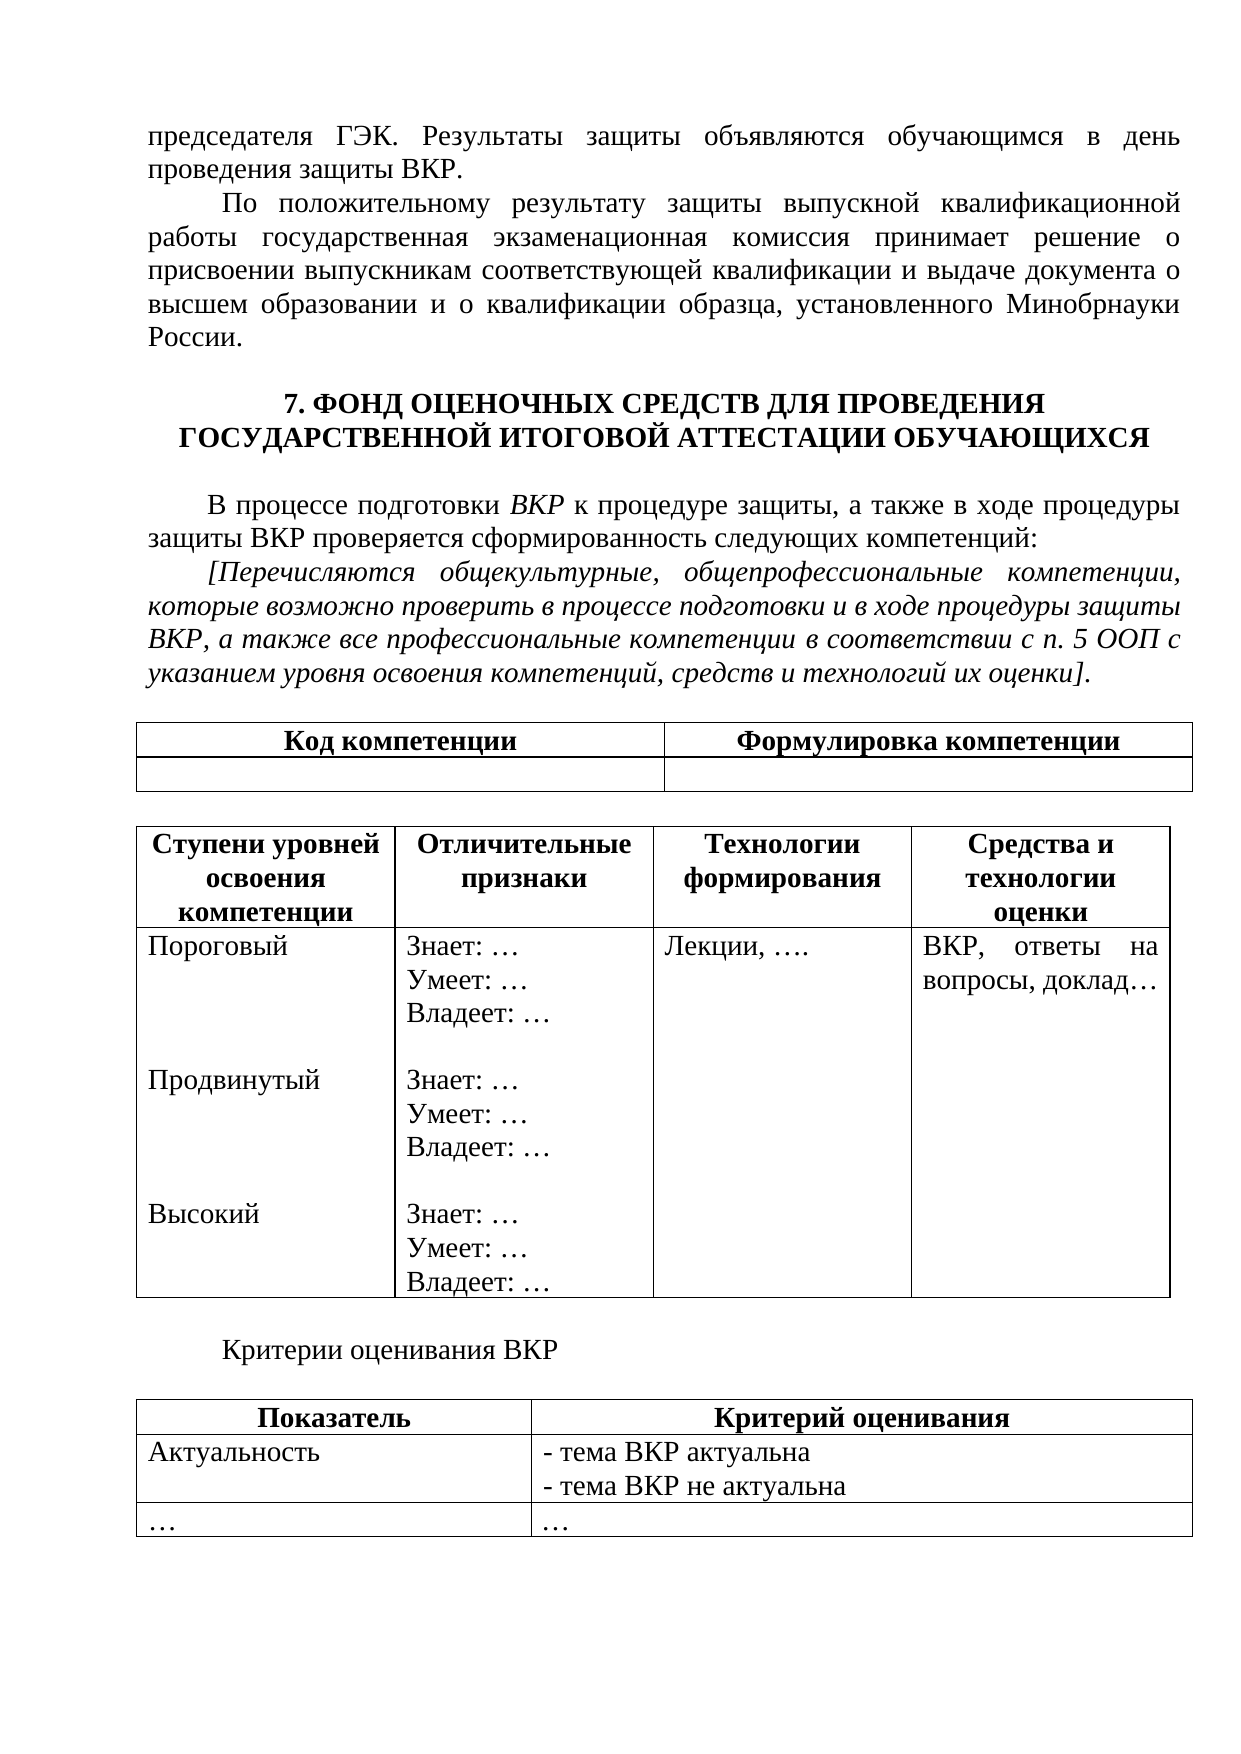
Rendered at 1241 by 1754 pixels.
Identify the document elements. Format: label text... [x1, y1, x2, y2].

table_cell … [532, 1503, 1192, 1536]
table_cell Актуальность [137, 1435, 531, 1502]
table_header Ступени уровней освоения компетенции [137, 827, 394, 927]
table_cell Лекции, …. [654, 928, 911, 1297]
table_header Технологии формирования [654, 827, 911, 927]
table_cell Пороговый Продвинутый Высокий [137, 928, 394, 1297]
text 7. Фонд оценочных средств для проведения ГОСУДАРСТВЕННОЙ итоговой аттестации обучающихся [148, 386, 1181, 453]
text [Перечисляются общекультурные, общепрофессиональные компетенции, которые возможно проверить в процессе подготовки и в ходе процедуры защиты ВКР, а также все профессиональные компетенции в соответствии с п. 5 ООП с указанием уровня освоения компетенций, средств и технологий их оценки]. [148, 554, 1181, 688]
table_header Показатель [137, 1400, 531, 1433]
table_cell - тема ВКР актуальна - тема ВКР не актуальна [532, 1435, 1192, 1502]
table_cell [665, 758, 1192, 791]
text В процессе подготовки ВКР к процедуре защиты, а также в ходе процедуры защиты ВКР проверяется сформированность следующих компетенций: [148, 487, 1181, 554]
table_header Отличительные признаки [396, 827, 653, 927]
table_cell … [137, 1503, 531, 1536]
table_header Критерий оценивания [532, 1400, 1192, 1433]
table_header Средства и технологии оценки [912, 827, 1169, 927]
text Критерии оценивания ВКР [148, 1332, 1181, 1365]
table_cell ВКР, ответы на вопросы, доклад… [912, 928, 1169, 1297]
table_cell Знает: … Умеет: … Владеет: … Знает: … Умеет: … Владеет: … Знает: … Умеет: … Владеет: … [396, 928, 653, 1297]
table_header Формулировка компетенции [665, 723, 1192, 756]
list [148, 118, 1181, 185]
text По положительному результату защиты выпускной квалификационной работы государственная экзаменационная комиссия принимает решение о присвоении выпускникам соответствующей квалификации и выдаче документа о высшем образовании и о квалификации образца, установленного Минобрнауки России. [148, 185, 1181, 353]
table_header Код компетенции [137, 723, 664, 756]
table_cell [137, 758, 664, 791]
